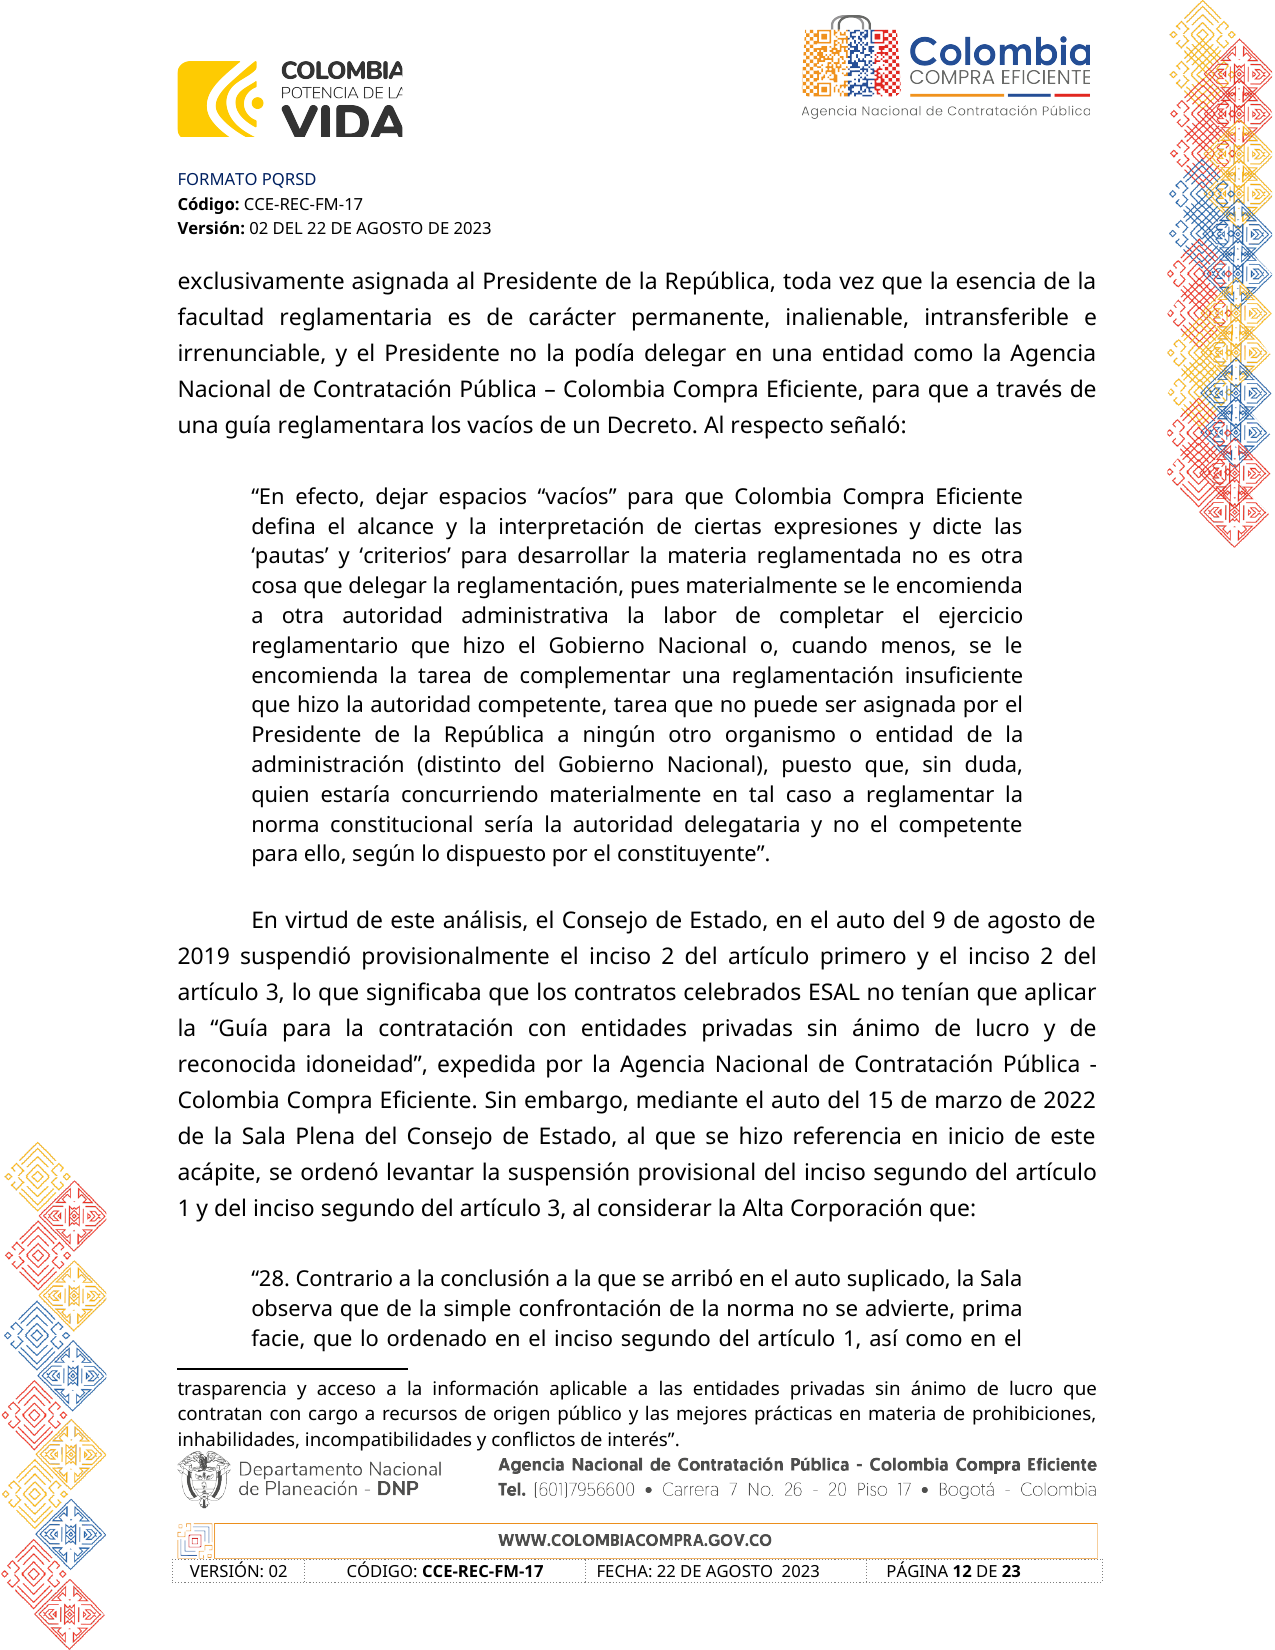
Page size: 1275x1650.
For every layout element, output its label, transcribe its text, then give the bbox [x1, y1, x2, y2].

picture [1165, 0, 1272, 545]
text “En efecto, dejar espacios “vacíos” para que Colombia Compra Eficiente defina el alcance y la interpretación de ciertas expresiones y dicte las ‘pautas’ y ‘criterios’ para desarrollar la materia reglamentada no es otra cosa que delegar la reglamentación, pues materialmente se le encomienda a otra autoridad administrativa la labor de completar el ejercicio reglamentario que hizo el Gobierno Nacional o, cuando menos, se le encomienda la tarea de complementar una reglamentación insuficiente que hizo la autoridad competente, tarea que no puede ser asignada por el Presidente de la República a ningún otro organismo o entidad de la administración (distinto del Gobierno Nacional), puesto que, sin duda, quien estaría concurriendo materialmente en tal caso a reglamentar la norma constitucional sería la autoridad delegataria y no el competente para ello, según lo dispuesto por el constituyente”. [251, 481, 1024, 868]
picture [177, 61, 402, 137]
picture [177, 1451, 1098, 1559]
text La primera norma que estudió el Consejo de Estado en el auto del 6 de agosto de 2019 fue el inciso 2 del artículo 1 del Decreto 092 de 2017, el cual establece que la interpretación de las expresiones que se encuentran en mayúsculas en el Decreto 092 de 2017 se harían de conformidad con la guía que expida la Agencia Nacional de Contratación Pública. Señaló que esta disposición, así como el inciso segundo del artículo 3 del Decreto 092 de 2017, excedían la potestad reglamentaria, que estaba exclusivamente asignada al Presidente de la República, toda vez que la esencia de la facultad reglamentaria es de carácter permanente, inalienable, intransferible e irrenunciable, y el Presidente no la podía delegar en una entidad como la Agencia Nacional de Contratación Pública – Colombia Compra Eficiente, para que a través de una guía reglamentara los vacíos de un Decreto. Al respecto señaló: [177, 265, 1098, 440]
picture [0, 1141, 106, 1648]
picture [801, 15, 1090, 119]
text En virtud de este análisis, el Consejo de Estado, en el auto del 9 de agosto de 2019 suspendió provisionalmente el inciso 2 del artículo primero y el inciso 2 del artículo 3, lo que significaba que los contratos celebrados ESAL no tenían que aplicar la “Guía para la contratación con entidades privadas sin ánimo de lucro y de reconocida idoneidad”, expedida por la Agencia Nacional de Contratación Pública - Colombia Compra Eficiente. Sin embargo, mediante el auto del 15 de marzo de 2022 de la Sala Plena del Consejo de Estado, al que se hizo referencia en inicio de este acápite, se ordenó levantar la suspensión provisional del inciso segundo del artículo 1 y del inciso segundo del artículo 3, al considerar la Alta Corporación que: [177, 904, 1098, 1223]
